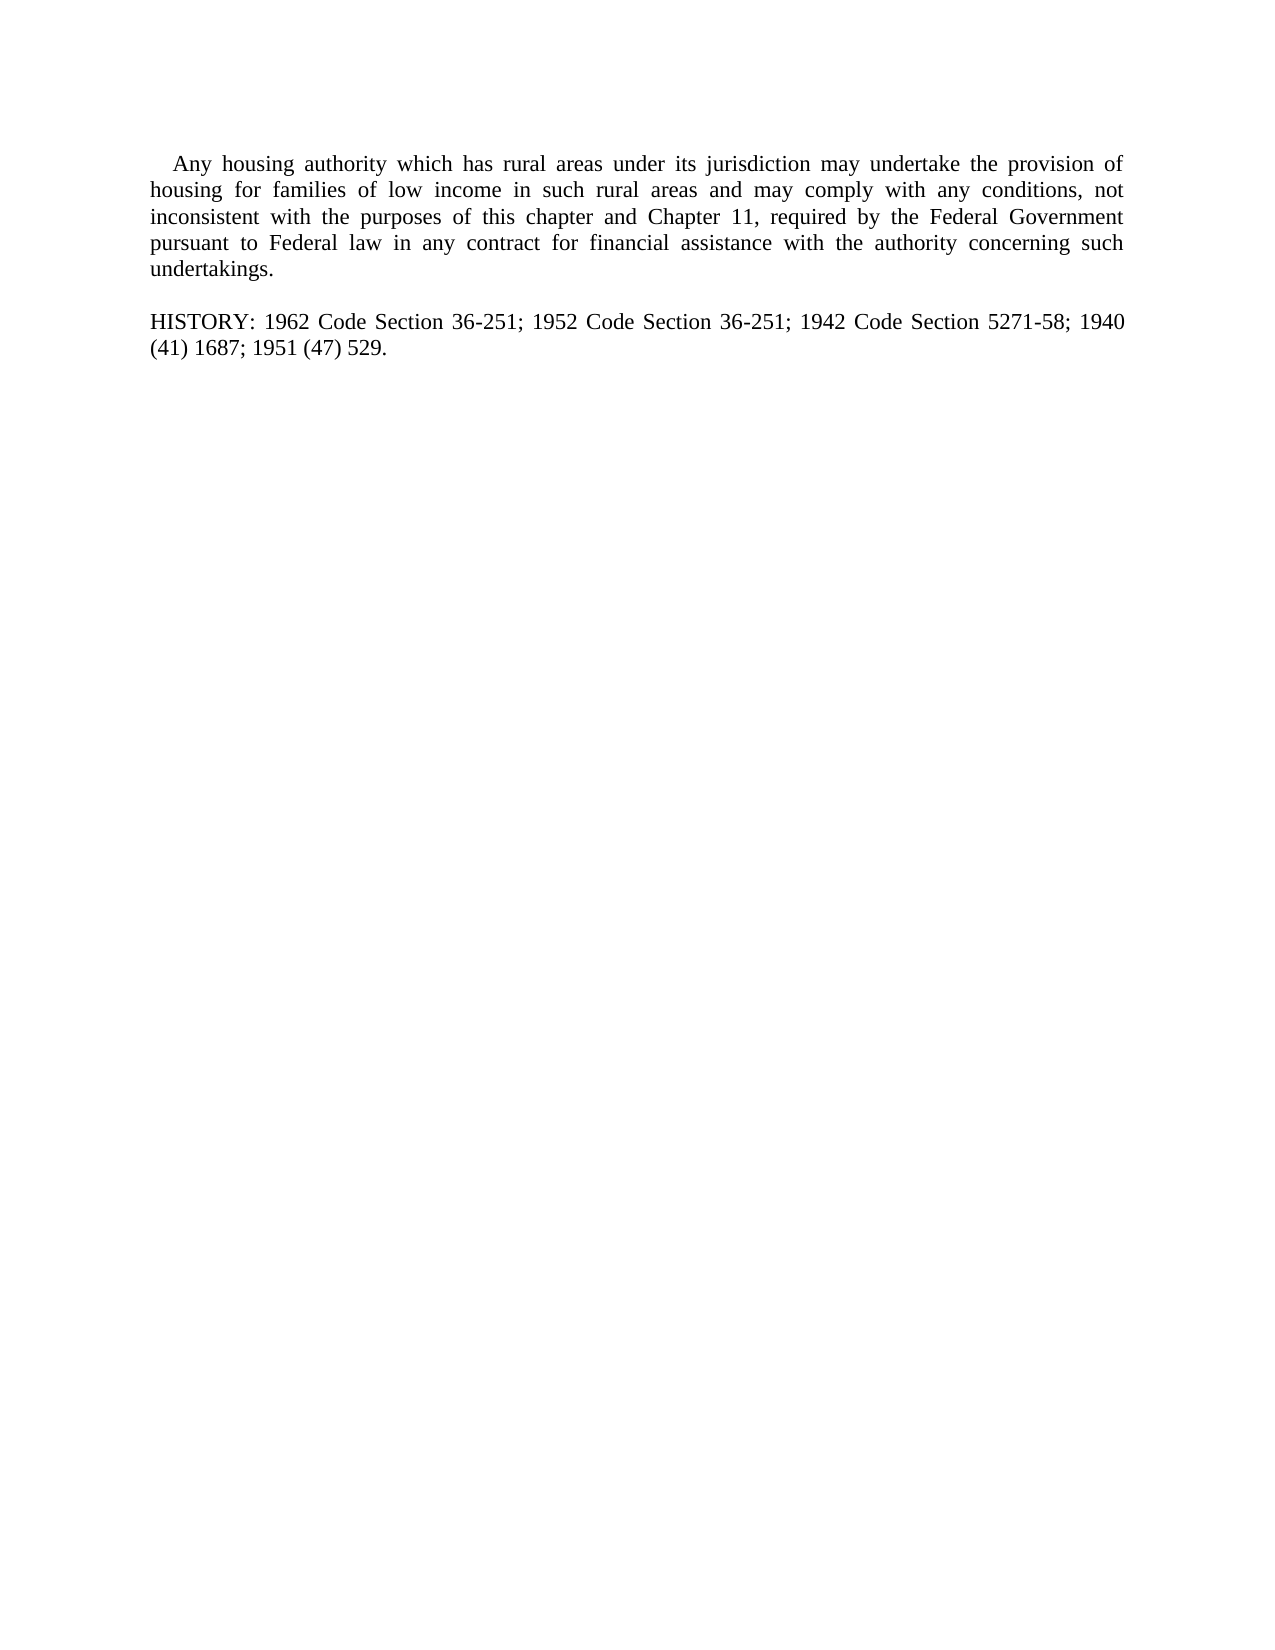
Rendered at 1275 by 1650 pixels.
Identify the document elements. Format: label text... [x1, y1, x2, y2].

text Any housing authority which has rural areas under its jurisdiction may undertake the provision of housing for families of low income in such rural areas and may comply with any conditions, not inconsistent with the purposes of this chapter and Chapter 11, required by the Federal Government pursuant to Federal law in any contract for financial assistance with the authority concerning such undertakings. [150, 150, 1125, 282]
text HISTORY: 1962 Code Section 36-251; 1952 Code Section 36-251; 1942 Code Section 5271-58; 1940 (41) 1687; 1951 (47) 529. [150, 308, 1125, 361]
